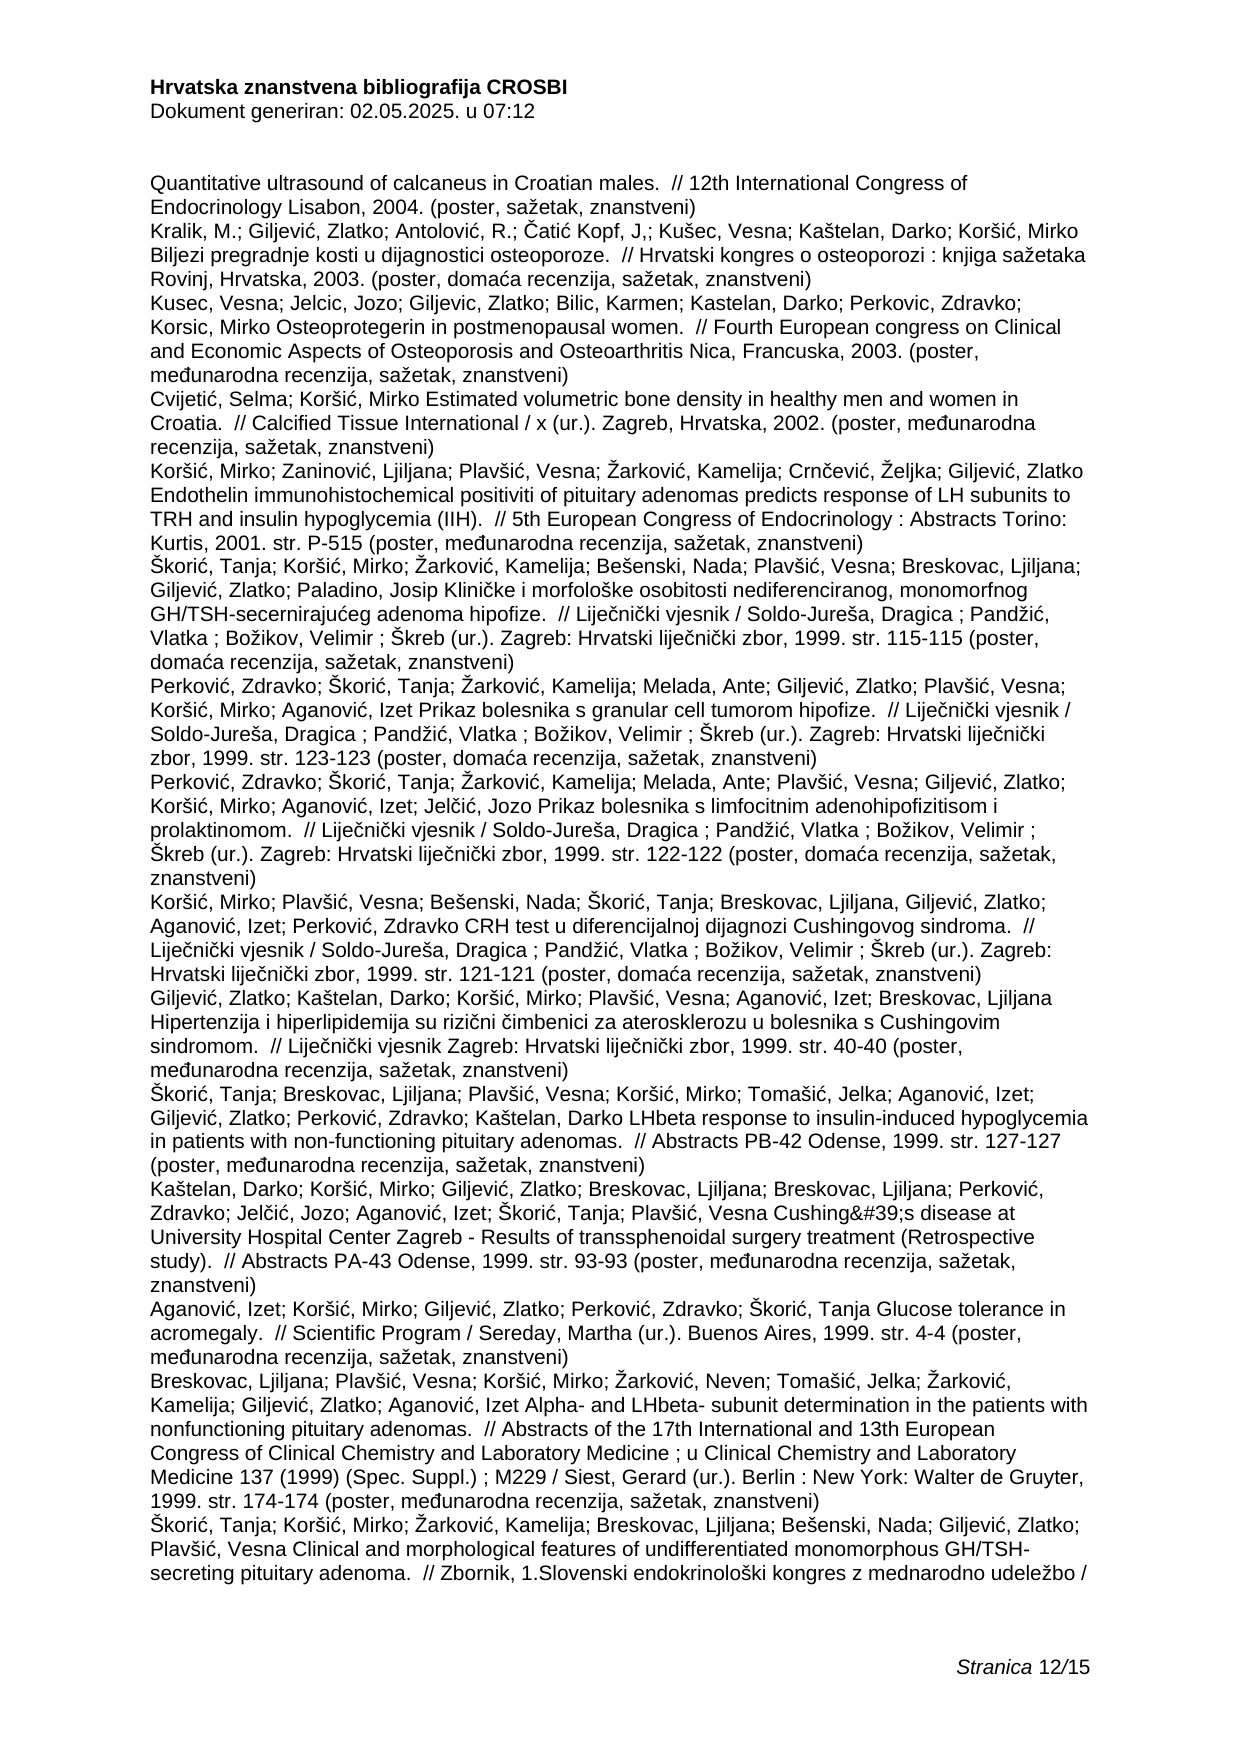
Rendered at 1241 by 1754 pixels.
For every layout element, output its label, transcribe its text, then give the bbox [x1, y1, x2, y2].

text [150, 1513, 1090, 1584]
text Koršić, Mirko; Plavšić, Vesna; Bešenski, Nada; Škorić, Tanja; Breskovac, Ljiljana, Giljević, Zlatko; Aganović, Izet; Perković, Zdravko [150, 890, 1090, 986]
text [150, 171, 1090, 219]
text Koršić, Mirko; Zaninović, Ljiljana; Plavšić, Vesna; Žarković, Kamelija; Crnčević, Željka; Giljević, Zlatko [150, 458, 1090, 554]
text Cvijetić, Selma; Koršić, Mirko [150, 387, 1090, 458]
text Perković, Zdravko; Škorić, Tanja; Žarković, Kamelija; Melada, Ante; Plavšić, Vesna; Giljević, Zlatko; Koršić, Mirko; Aganović, Izet; Jelčić, Jozo [150, 770, 1090, 890]
text Breskovac, Ljiljana; Plavšić, Vesna; Koršić, Mirko; Žarković, Neven; Tomašić, Jelka; Žarković, Kamelija; Giljević, Zlatko; Aganović, Izet [150, 1369, 1090, 1513]
text Kusec, Vesna; Jelcic, Jozo; Giljevic, Zlatko; Bilic, Karmen; Kastelan, Darko; Perkovic, Zdravko; Korsic, Mirko [150, 291, 1090, 387]
text Giljević, Zlatko; Kaštelan, Darko; Koršić, Mirko; Plavšić, Vesna; Aganović, Izet; Breskovac, Ljiljana [150, 986, 1090, 1081]
text Perković, Zdravko; Škorić, Tanja; Žarković, Kamelija; Melada, Ante; Giljević, Zlatko; Plavšić, Vesna; Koršić, Mirko; Aganović, Izet [150, 674, 1090, 770]
text Aganović, Izet; Koršić, Mirko; Giljević, Zlatko; Perković, Zdravko; Škorić, Tanja [150, 1297, 1090, 1369]
text Kralik, M.; Giljević, Zlatko; Antolović, R.; Čatić Kopf, J,; Kušec, Vesna; Kaštelan, Darko; Koršić, Mirko [150, 219, 1090, 291]
text Škorić, Tanja; Breskovac, Ljiljana; Plavšić, Vesna; Koršić, Mirko; Tomašić, Jelka; Aganović, Izet; Giljević, Zlatko; Perković, Zdravko; Kaštelan, Darko [150, 1081, 1090, 1177]
text Škorić, Tanja; Koršić, Mirko; Žarković, Kamelija; Bešenski, Nada; Plavšić, Vesna; Breskovac, Ljiljana; Giljević, Zlatko; Paladino, Josip [150, 554, 1090, 674]
text Kaštelan, Darko; Koršić, Mirko; Giljević, Zlatko; Breskovac, Ljiljana; Breskovac, Ljiljana; Perković, Zdravko; Jelčić, Jozo; Aganović, Izet; Škorić, Tanja; Plavšić, Vesna [150, 1177, 1090, 1297]
